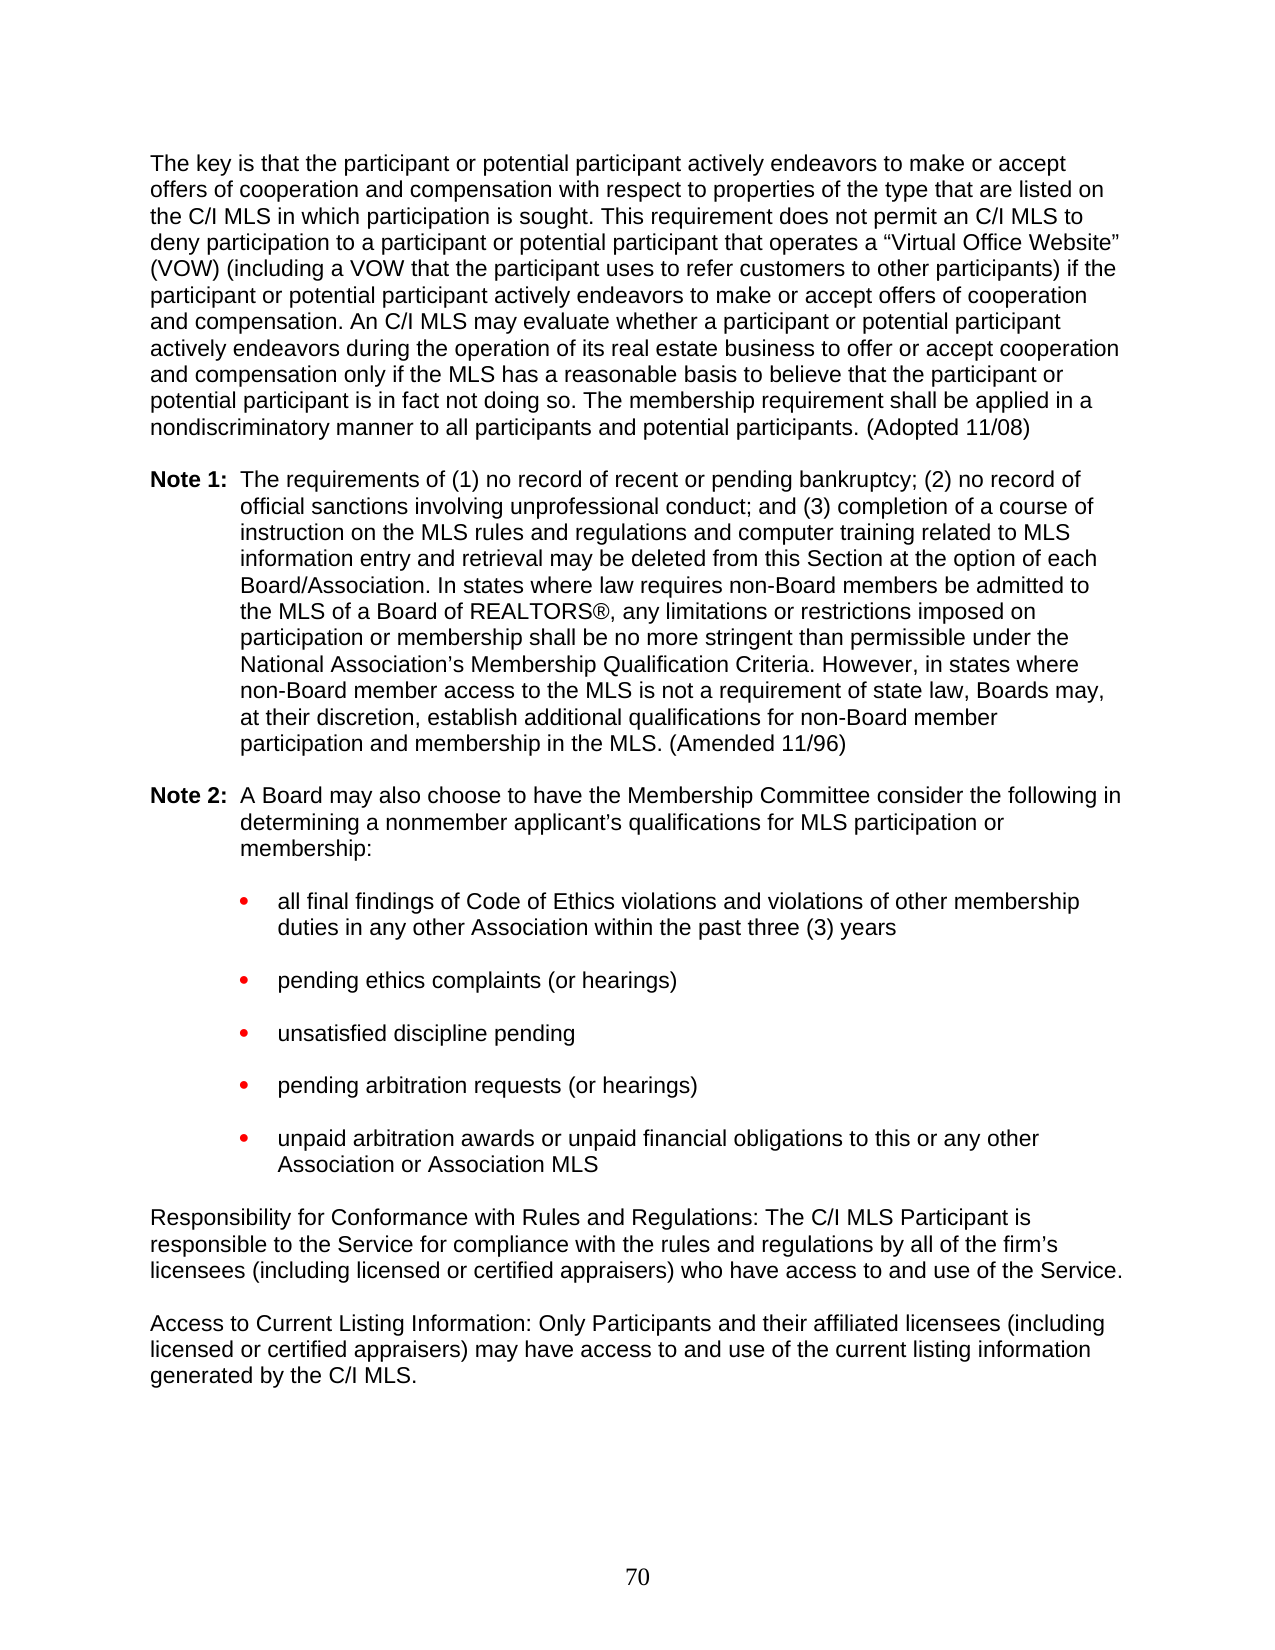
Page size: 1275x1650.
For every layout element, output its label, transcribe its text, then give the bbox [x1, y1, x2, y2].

list all final findings of Code of Ethics violations and violations of other membership duties in any other Association within the past three (3) years [240, 888, 1125, 941]
text Note 1: The requirements of (1) no record of recent or pending bankruptcy; (2) no record of official sanctions involving unprofessional conduct; and (3) completion of a course of instruction on the MLS rules and regulations and computer training related to MLS information entry and retrieval may be deleted from this Section at the option of each Board/Association. In states where law requires non-Board members be admitted to the MLS of a Board of REALTORS®, any limitations or restrictions imposed on participation or membership shall be no more stringent than permissible under the National Association’s Membership Qualification Criteria. However, in states where non-Board member access to the MLS is not a requirement of state law, Boards may, at their discretion, establish additional qualifications for non-Board member participation and membership in the MLS. (Amended 11/96) [150, 466, 1125, 756]
list pending ethics complaints (or hearings) [240, 967, 1125, 993]
list unsatisfied discipline pending [240, 1020, 1125, 1046]
text Responsibility for Conformance with Rules and Regulations: The C/I MLS Participant is responsible to the Service for compliance with the rules and regulations by all of the firm’s licensees (including licensed or certified appraisers) who have access to and use of the Service. [150, 1204, 1125, 1283]
text Access to Current Listing Information: Only Participants and their affiliated licensees (including licensed or certified appraisers) may have access to and use of the current listing information generated by the C/I MLS. [150, 1309, 1125, 1389]
text (VOW) (including a VOW that the participant uses to refer customers to other participants) if the participant or potential participant actively endeavors to make or accept offers of cooperation [150, 255, 1125, 308]
text Note 2: A Board may also choose to have the Membership Committee consider the following in determining a nonmember applicant’s qualifications for MLS participation or membership: [150, 782, 1125, 862]
text The key is that the participant or potential participant actively endeavors to make or accept offers of cooperation and compensation with respect to properties of the type that are listed on the C/I MLS in which participation is sought. This requirement does not permit an C/I MLS to deny participation to a participant or potential participant that operates a “Virtual Office Website” [150, 150, 1125, 255]
list pending arbitration requests (or hearings) [240, 1072, 1125, 1099]
list unpaid arbitration awards or unpaid financial obligations to this or any other Association or Association MLS [240, 1125, 1125, 1178]
text and compensation. An C/I MLS may evaluate whether a participant or potential participant actively endeavors during the operation of its real estate business to offer or accept cooperation and compensation only if the MLS has a reasonable basis to believe that the participant or potential participant is in fact not doing so. The membership requirement shall be applied in a nondiscriminatory manner to all participants and potential participants. (Adopted 11/08) [150, 308, 1125, 440]
